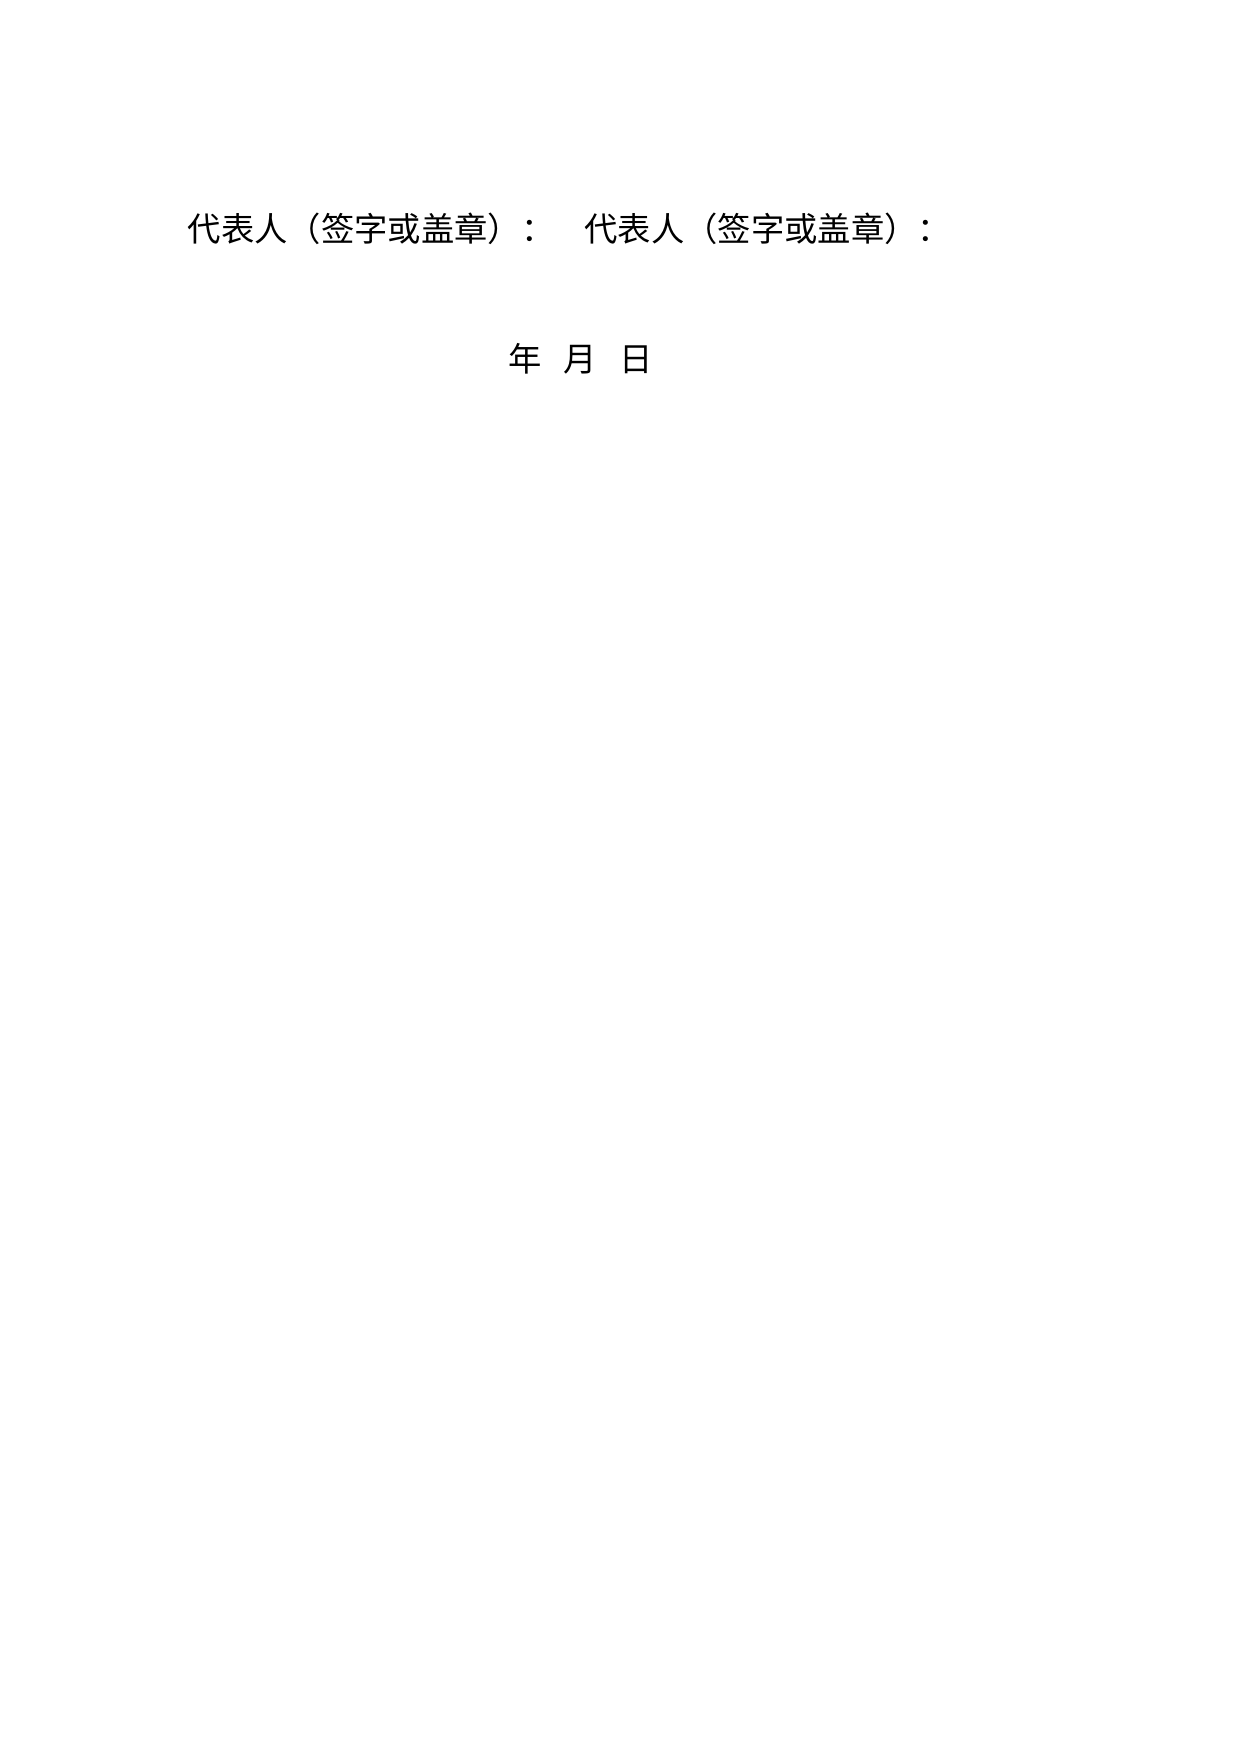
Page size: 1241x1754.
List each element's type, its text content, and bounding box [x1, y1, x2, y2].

text 代表人（签字或盖章）： 代表人（签字或盖章）： [187, 194, 1053, 259]
text 年 月 日 [187, 324, 1053, 389]
